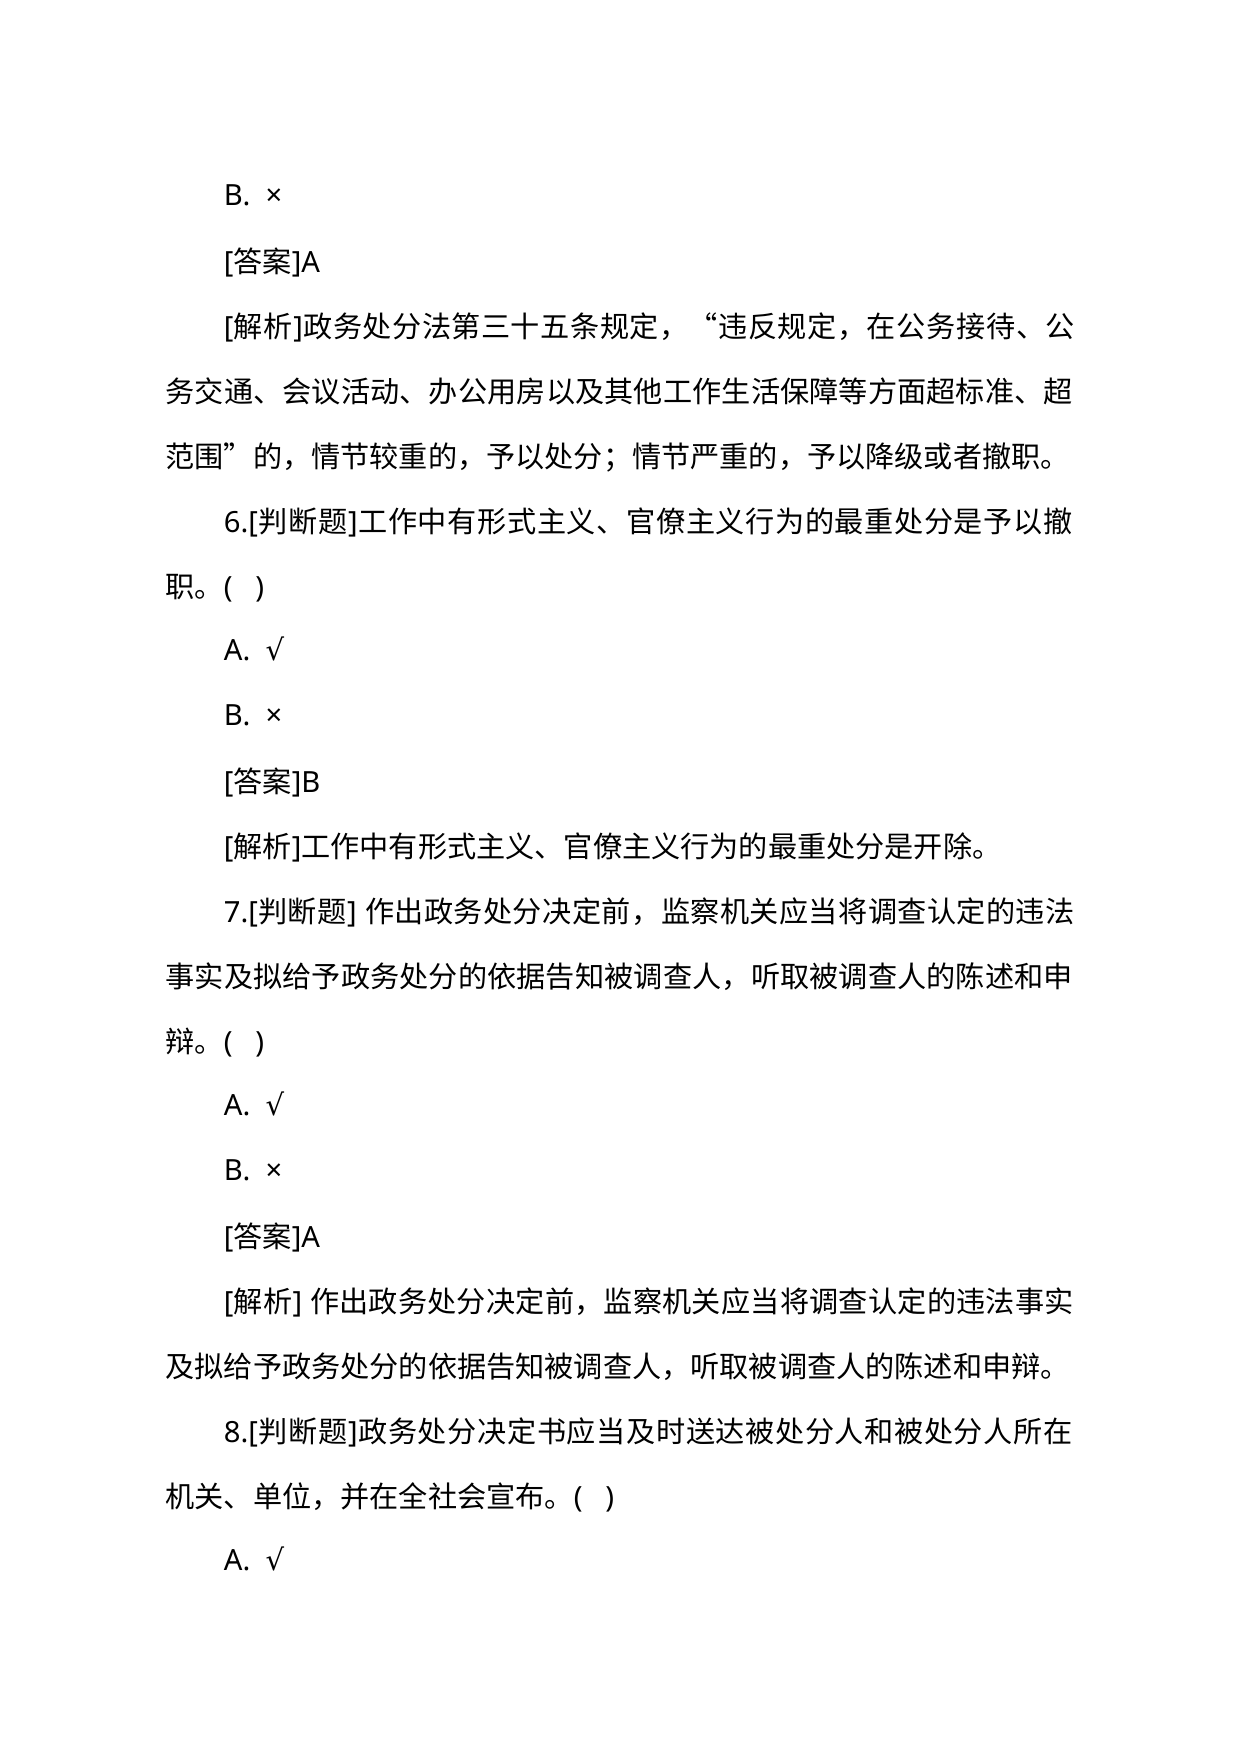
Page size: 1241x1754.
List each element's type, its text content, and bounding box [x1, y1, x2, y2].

text [解析]工作中有形式主义、官僚主义行为的最重处分是开除。 [165, 812, 1075, 877]
text [解析] 作出政务处分决定前，监察机关应当将调查认定的违法事实及拟给予政务处分的依据告知被调查人，听取被调查人的陈述和申辩。 [165, 1267, 1075, 1397]
list 8.[判断题]政务处分决定书应当及时送达被处分人和被处分人所在机关、单位，并在全社会宣布。( ) [165, 1397, 1075, 1527]
text B. × [165, 682, 1075, 747]
text 6.[判断题]工作中有形式主义、官僚主义行为的最重处分是予以撤职。( ) [165, 487, 1075, 617]
text B. × [165, 162, 1075, 227]
text A. √ [165, 617, 1075, 682]
text 7.[判断题] 作出政务处分决定前，监察机关应当将调查认定的违法事实及拟给予政务处分的依据告知被调查人，听取被调查人的陈述和申辩。( ) [165, 877, 1075, 1072]
text [答案]A [165, 227, 1075, 292]
text [答案]A [165, 1202, 1075, 1267]
text [答案]B [165, 747, 1075, 812]
text B. × [165, 1137, 1075, 1202]
text A. √ [165, 1527, 1075, 1592]
text [解析]政务处分法第三十五条规定，“违反规定，在公务接待、公务交通、会议活动、办公用房以及其他工作生活保障等方面超标准、超范围”的，情节较重的，予以处分；情节严重的，予以降级或者撤职。 [165, 292, 1075, 487]
text A. √ [165, 1072, 1075, 1137]
